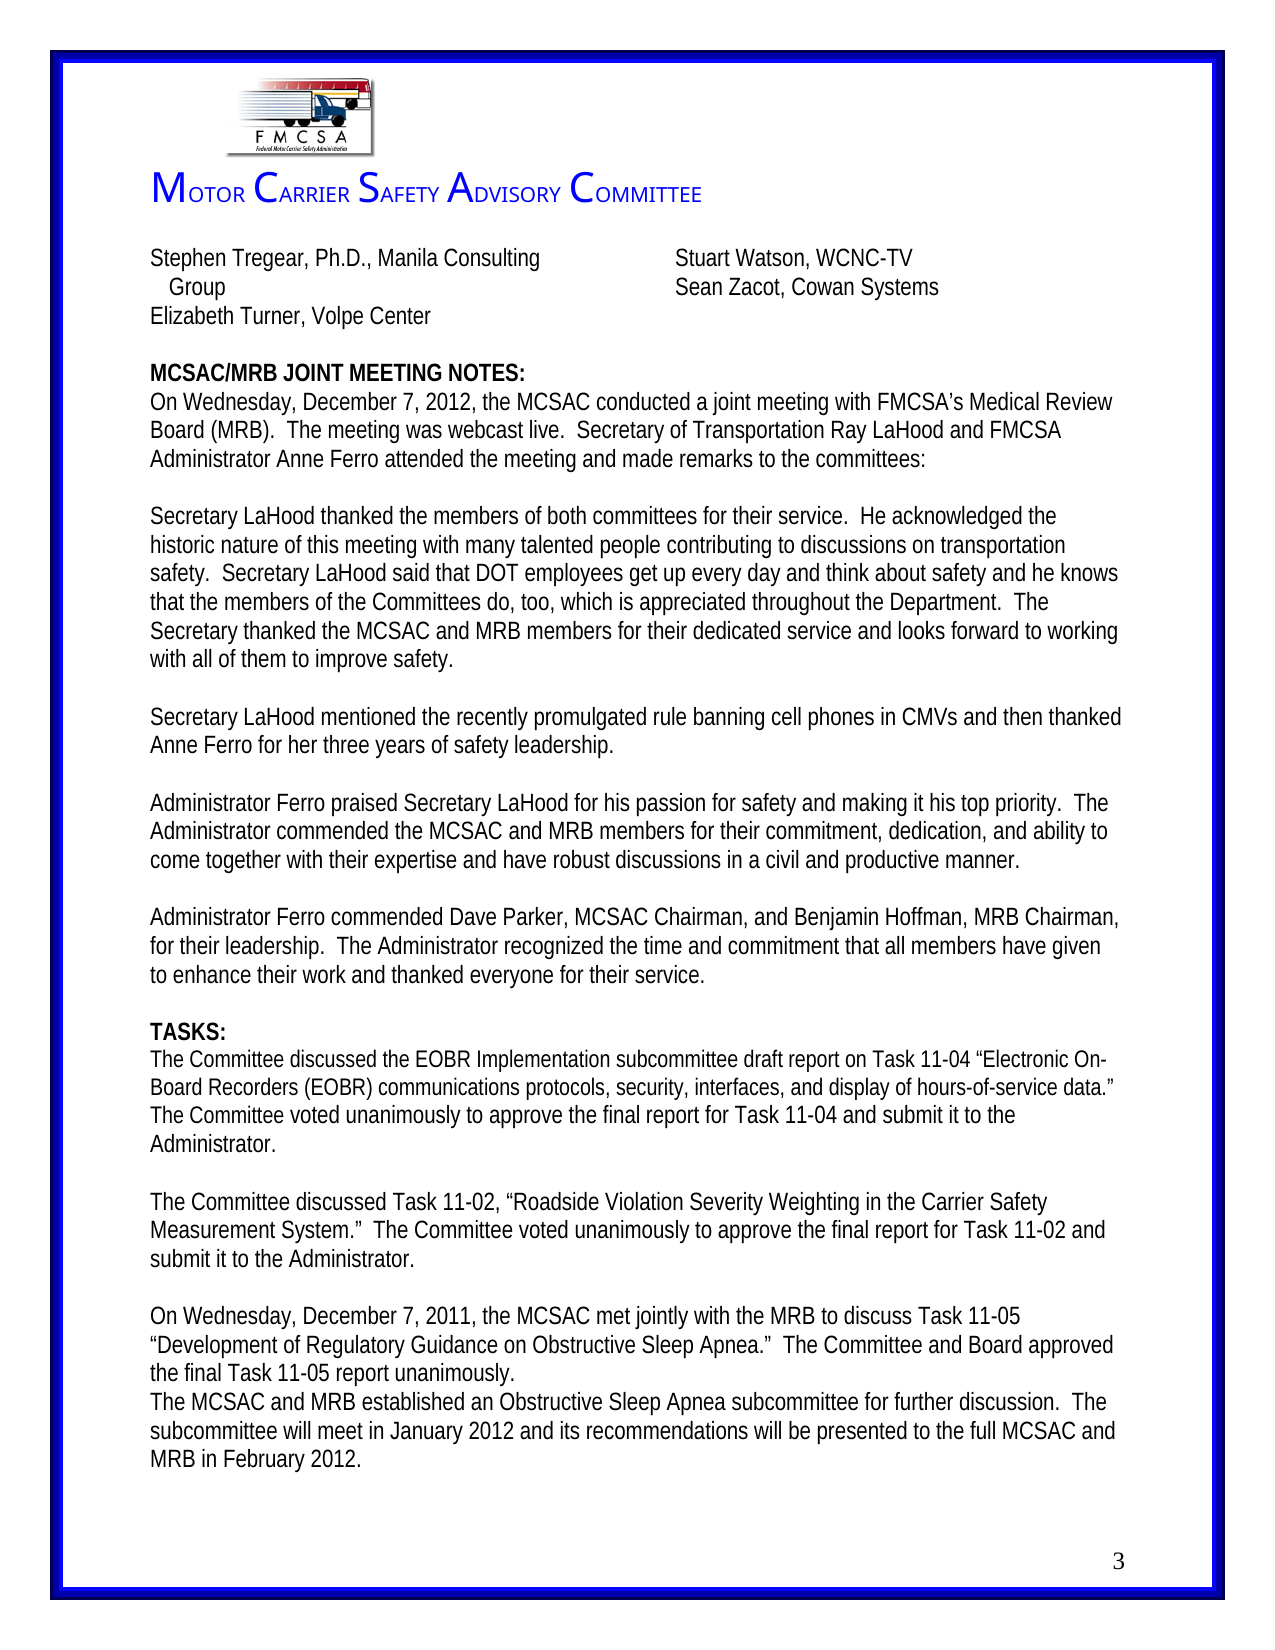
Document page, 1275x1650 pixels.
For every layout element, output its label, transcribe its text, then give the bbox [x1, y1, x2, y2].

text Stuart Watson, WCNC-TV [675, 243, 1125, 272]
text The MCSAC and MRB established an Obstructive Sleep Apnea subcommittee for further discussion. The subcommittee will meet in January 2012 and its recommendations will be presented to the full MCSAC and MRB in February 2012. [150, 1387, 1125, 1473]
text On Wednesday, December 7, 2012, the MCSAC conducted a joint meeting with FMCSA’s Medical Review Board (MRB). The meeting was webcast live. Secretary of Transportation Ray LaHood and FMCSA Administrator Anne Ferro attended the meeting and made remarks to the committees: [150, 387, 1125, 472]
text Stephen Tregear, Ph.D., Manila Consulting Group [150, 243, 600, 301]
text TASKS: [150, 1017, 1125, 1046]
text The Committee discussed the EOBR Implementation subcommittee draft report on Task 11-04 “Electronic On-Board Recorders (EOBR) communications protocols, security, interfaces, and display of hours-of-service data.” The Committee voted unanimously to approve the final report for Task 11-04 and submit it to the Administrator. [150, 1046, 1125, 1158]
text Secretary LaHood mentioned the recently promulgated rule banning cell phones in CMVs and then thanked Anne Ferro for her three years of safety leadership. [150, 702, 1125, 759]
text MCSAC/MRB JOINT MEETING NOTES: [150, 358, 1125, 387]
text The Committee discussed Task 11-02, “Roadside Violation Severity Weighting in the Carrier Safety Measurement System.” The Committee voted unanimously to approve the final report for Task 11-02 and submit it to the Administrator. [150, 1186, 1125, 1272]
text Administrator Ferro commended Dave Parker, MCSAC Chairman, and Benjamin Hoffman, MRB Chairman, for their leadership. The Administrator recognized the time and commitment that all members have given to enhance their work and thanked everyone for their service. [150, 902, 1125, 988]
text Administrator Ferro praised Secretary LaHood for his passion for safety and making it his top priority. The Administrator commended the MCSAC and MRB members for their commitment, dedication, and ability to come together with their expertise and have robust discussions in a civil and productive manner. [150, 788, 1125, 873]
text Elizabeth Turner, Volpe Center [150, 301, 600, 329]
picture [225, 75, 375, 158]
text Sean Zacot, Cowan Systems [675, 272, 1125, 301]
text Secretary LaHood thanked the members of both committees for their service. He acknowledged the historic nature of this meeting with many talented people contributing to discussions on transportation safety. Secretary LaHood said that DOT employees get up every day and think about safety and he knows that the members of the Committees do, too, which is appreciated throughout the Department. The Secretary thanked the MCSAC and MRB members for their dedicated service and looks forward to working with all of them to improve safety. [150, 501, 1125, 673]
text On Wednesday, December 7, 2011, the MCSAC met jointly with the MRB to discuss Task 11-05 “Development of Regulatory Guidance on Obstructive Sleep Apnea.” The Committee and Board approved the final Task 11-05 report unanimously. [150, 1301, 1125, 1387]
